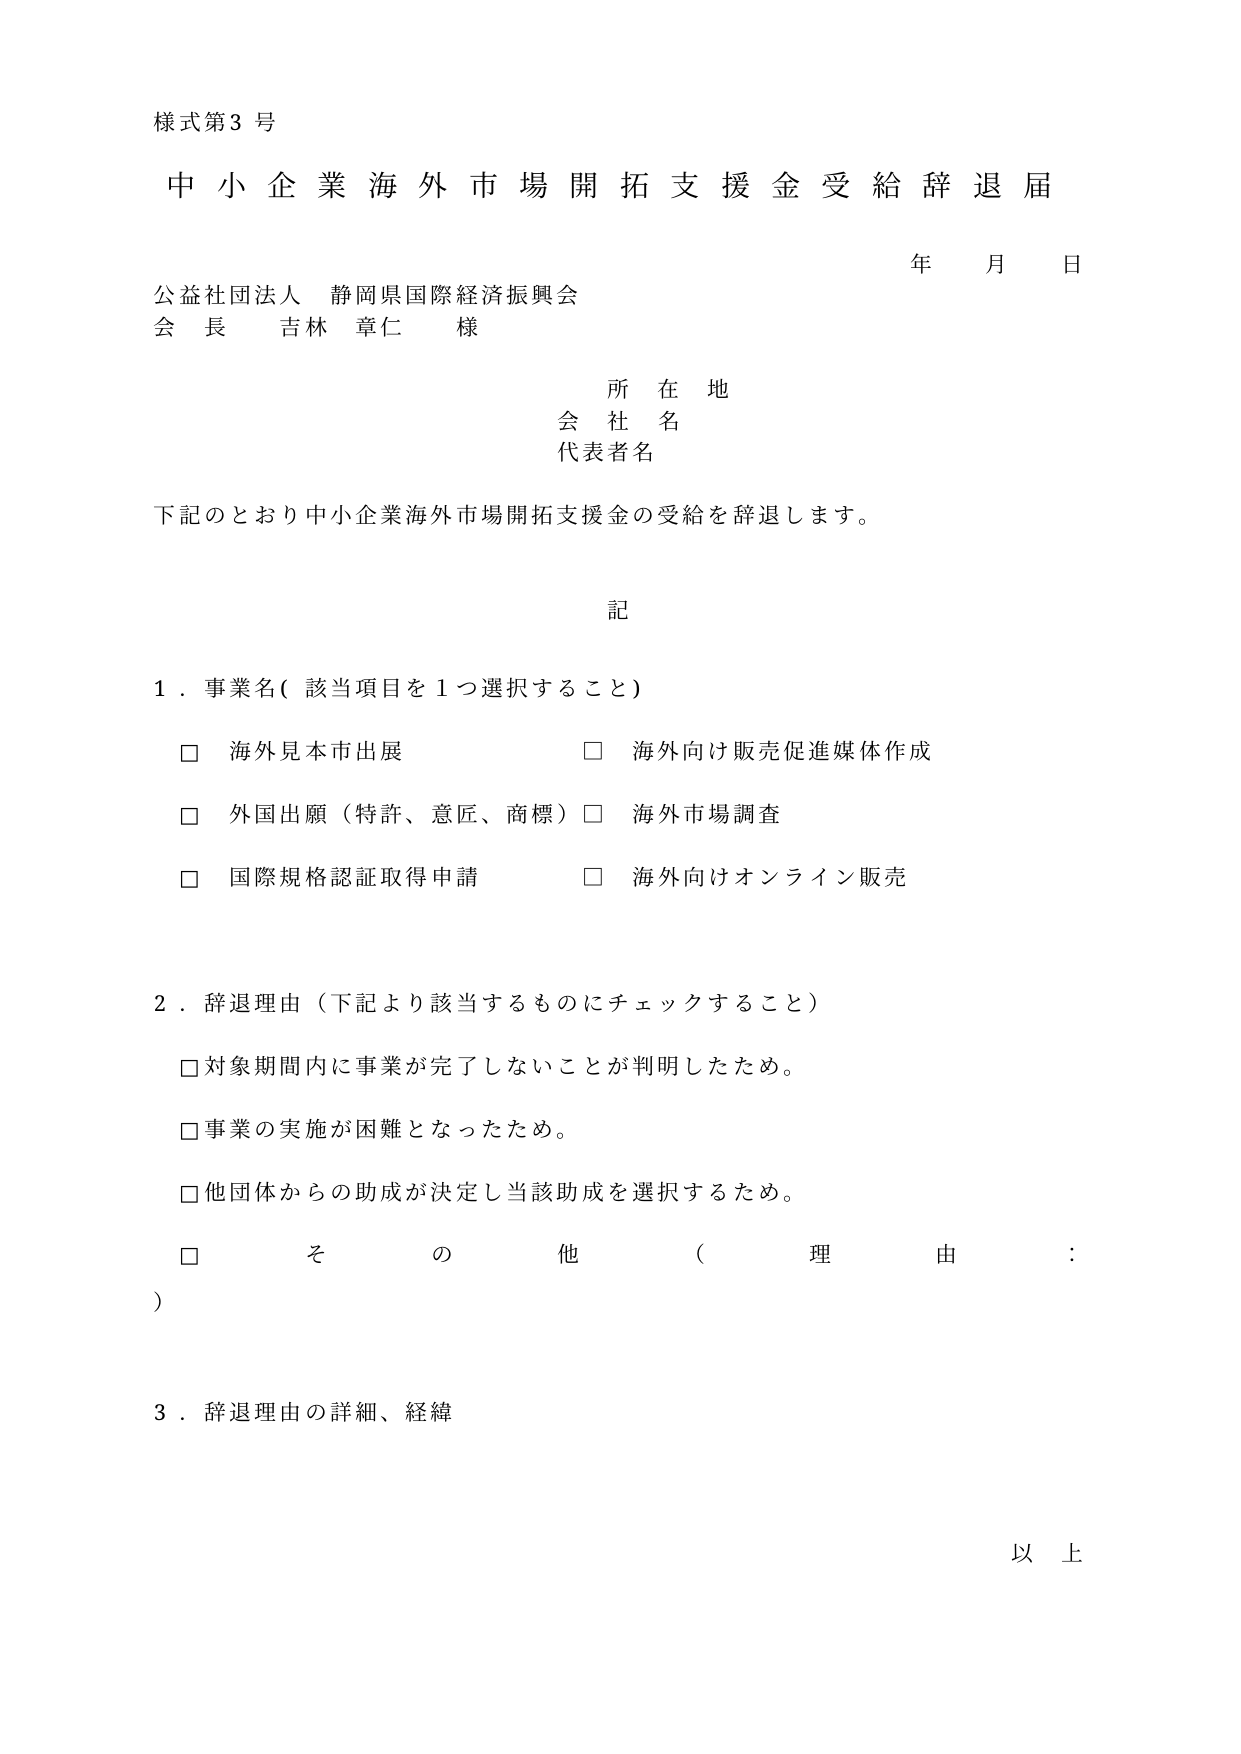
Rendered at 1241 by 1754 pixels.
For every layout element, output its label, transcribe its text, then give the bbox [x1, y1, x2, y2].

text 記 [154, 593, 1086, 624]
text □ 海外見本市出展 □ 海外向け販売促進媒体作成 [154, 719, 1086, 782]
text 会 長 吉林 章仁 様 [154, 310, 1086, 341]
text 所 在 地 [154, 373, 1086, 404]
text □ 外国出願（特許、意匠、商標）□ 海外市場調査 [154, 782, 1086, 844]
text 下記のとおり中小企業海外市場開拓支援金の受給を辞退します。 [154, 498, 1086, 530]
text 2．辞退理由（下記より該当するものにチェックすること） [154, 970, 1086, 1033]
text 様式第3号 [154, 89, 1086, 152]
text □対象期間内に事業が完了しないことが判明したため。 [154, 1033, 1086, 1096]
text 代表者名 [154, 436, 1086, 467]
text □他団体からの助成が決定し当該助成を選択するため。 [154, 1159, 1086, 1222]
text 会 社 名 [154, 404, 1086, 436]
text □その他（理由： ） [154, 1222, 1086, 1316]
text 1．事業名(該当項目を１つ選択すること) [154, 656, 1086, 719]
text □事業の実施が困難となったため。 [154, 1096, 1086, 1159]
text 中小企業海外市場開拓支援金受給辞退届 [154, 152, 1086, 215]
text 以 上 [154, 1537, 1086, 1568]
text 3．辞退理由の詳細、経緯 [154, 1379, 1086, 1442]
text 年 月 日 [154, 247, 1086, 278]
text 公益社団法人 静岡県国際経済振興会 [154, 278, 1086, 310]
text □ 国際規格認証取得申請 □ 海外向けオンライン販売 [154, 844, 1086, 907]
